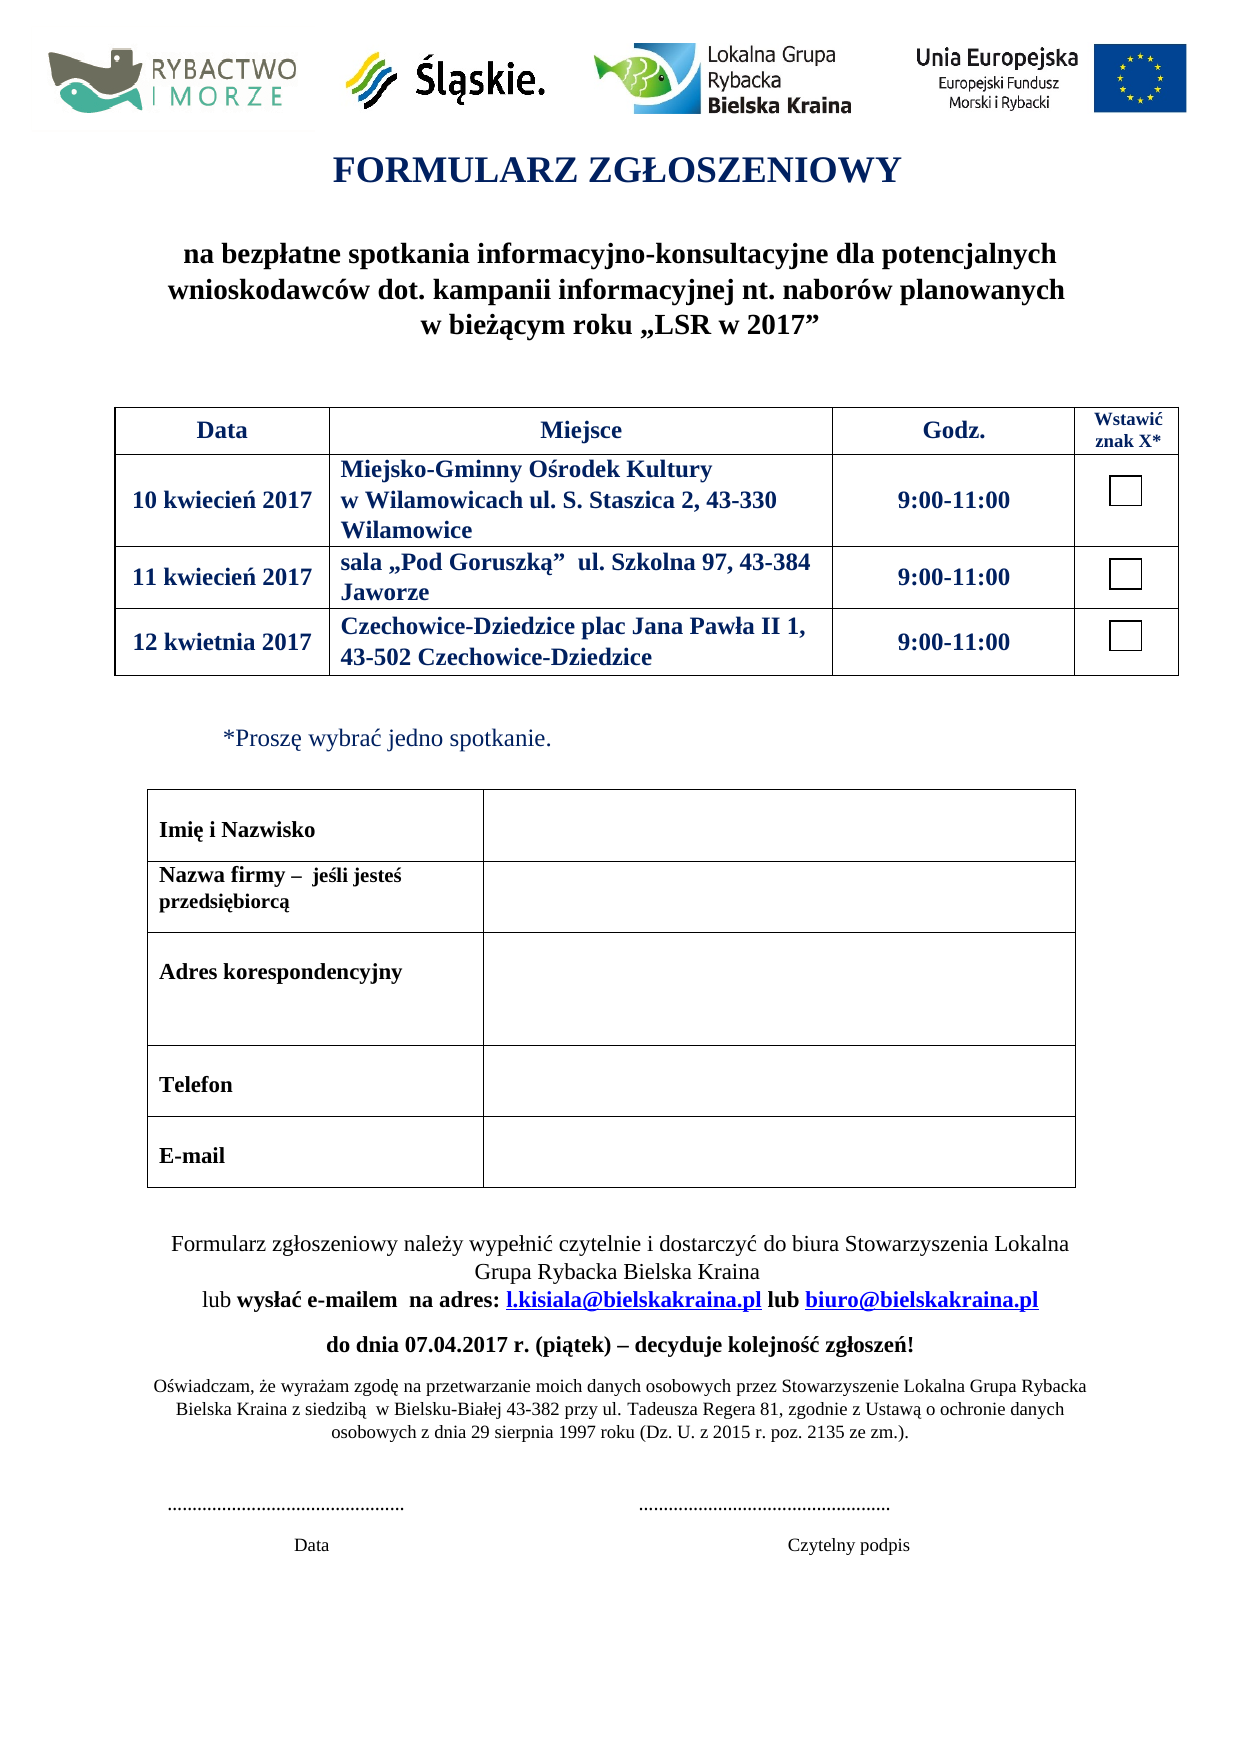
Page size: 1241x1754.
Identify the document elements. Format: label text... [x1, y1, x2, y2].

table_header Imię i Nazwisko [148, 790, 483, 861]
picture [31, 26, 315, 132]
table_cell E-mail [148, 1117, 483, 1187]
table_cell 9:00-11:00 [833, 547, 1074, 607]
table_cell Telefon [148, 1046, 483, 1116]
table_header Data [116, 408, 329, 453]
text Oświadczam, że wyrażam zgodę na przetwarzanie moich danych osobowych przez Stowarzyszenie Lokalna Grupa Rybacka Bielska Kraina z siedzibą w Bielsku-Białej 43-382 przy ul. Tadeusza Regera 81, zgodnie z Ustawą o ochronie danych osobowych z dnia 29 sierpnia 1997 roku (Dz. U. z 2015 r. poz. 2135 ze zm.). [148, 1375, 1093, 1472]
table_cell 9:00-11:00 [833, 609, 1074, 675]
text FORMULARZ ZGŁOSZENIOWY [295, 148, 1093, 191]
text Formularz zgłoszeniowy należy wypełnić czytelnie i dostarczyć do biura Stowarzyszenia Lokalna Grupa Rybacka Bielska Kraina lub wysłać e-mailem na adres: l.kisiala@bielskakraina.pl lub biuro@bielskakraina.pl [148, 1230, 1093, 1312]
table_cell [484, 1117, 1075, 1187]
text *Proszę wybrać jedno spotkanie. [223, 723, 1093, 752]
picture [917, 42, 1188, 114]
table_cell [1075, 455, 1178, 546]
table_cell Nazwa firmy – jeśli jesteś przedsiębiorcą [148, 862, 483, 932]
table_header Miejsce [330, 408, 832, 453]
picture [326, 30, 563, 131]
table_cell sala „Pod Goruszką” ul. Szkolna 97, 43-384 Jaworze [330, 547, 832, 607]
text do dnia 07.04.2017 r. (piątek) – decyduje kolejność zgłoszeń! [148, 1331, 1093, 1357]
table_cell Czechowice-Dziedzice plac Jana Pawła II 1, 43-502 Czechowice-Dziedzice [330, 609, 832, 675]
table_cell 10 kwiecień 2017 [116, 455, 329, 546]
picture [593, 43, 851, 114]
table_header Wstawić znak X* [1075, 408, 1178, 453]
table_cell [484, 862, 1075, 932]
table_cell Miejsko-Gminny Ośrodek Kultury w Wilamowicach ul. S. Staszica 2, 43-330 Wilamowice [330, 455, 832, 546]
table_cell [484, 1046, 1075, 1116]
table_header [484, 790, 1075, 861]
table_cell 11 kwiecień 2017 [116, 547, 329, 607]
table_cell 9:00-11:00 [833, 455, 1074, 546]
table_cell [484, 933, 1075, 1044]
text ………………………………………… …………………………………………… [148, 1490, 1093, 1516]
text Data Czytelny podpis [148, 1534, 1093, 1556]
table_cell 12 kwietnia 2017 [116, 609, 329, 675]
table_cell [1075, 609, 1178, 675]
text na bezpłatne spotkania informacyjno-konsultacyjne dla potencjalnych wnioskodawców dot. kampanii informacyjnej nt. naborów planowanych w bieżącym roku „LSR w 2017” [148, 236, 1093, 341]
table_cell Adres korespondencyjny [148, 933, 483, 1044]
table_cell [1075, 547, 1178, 607]
table_header Godz. [833, 408, 1074, 453]
